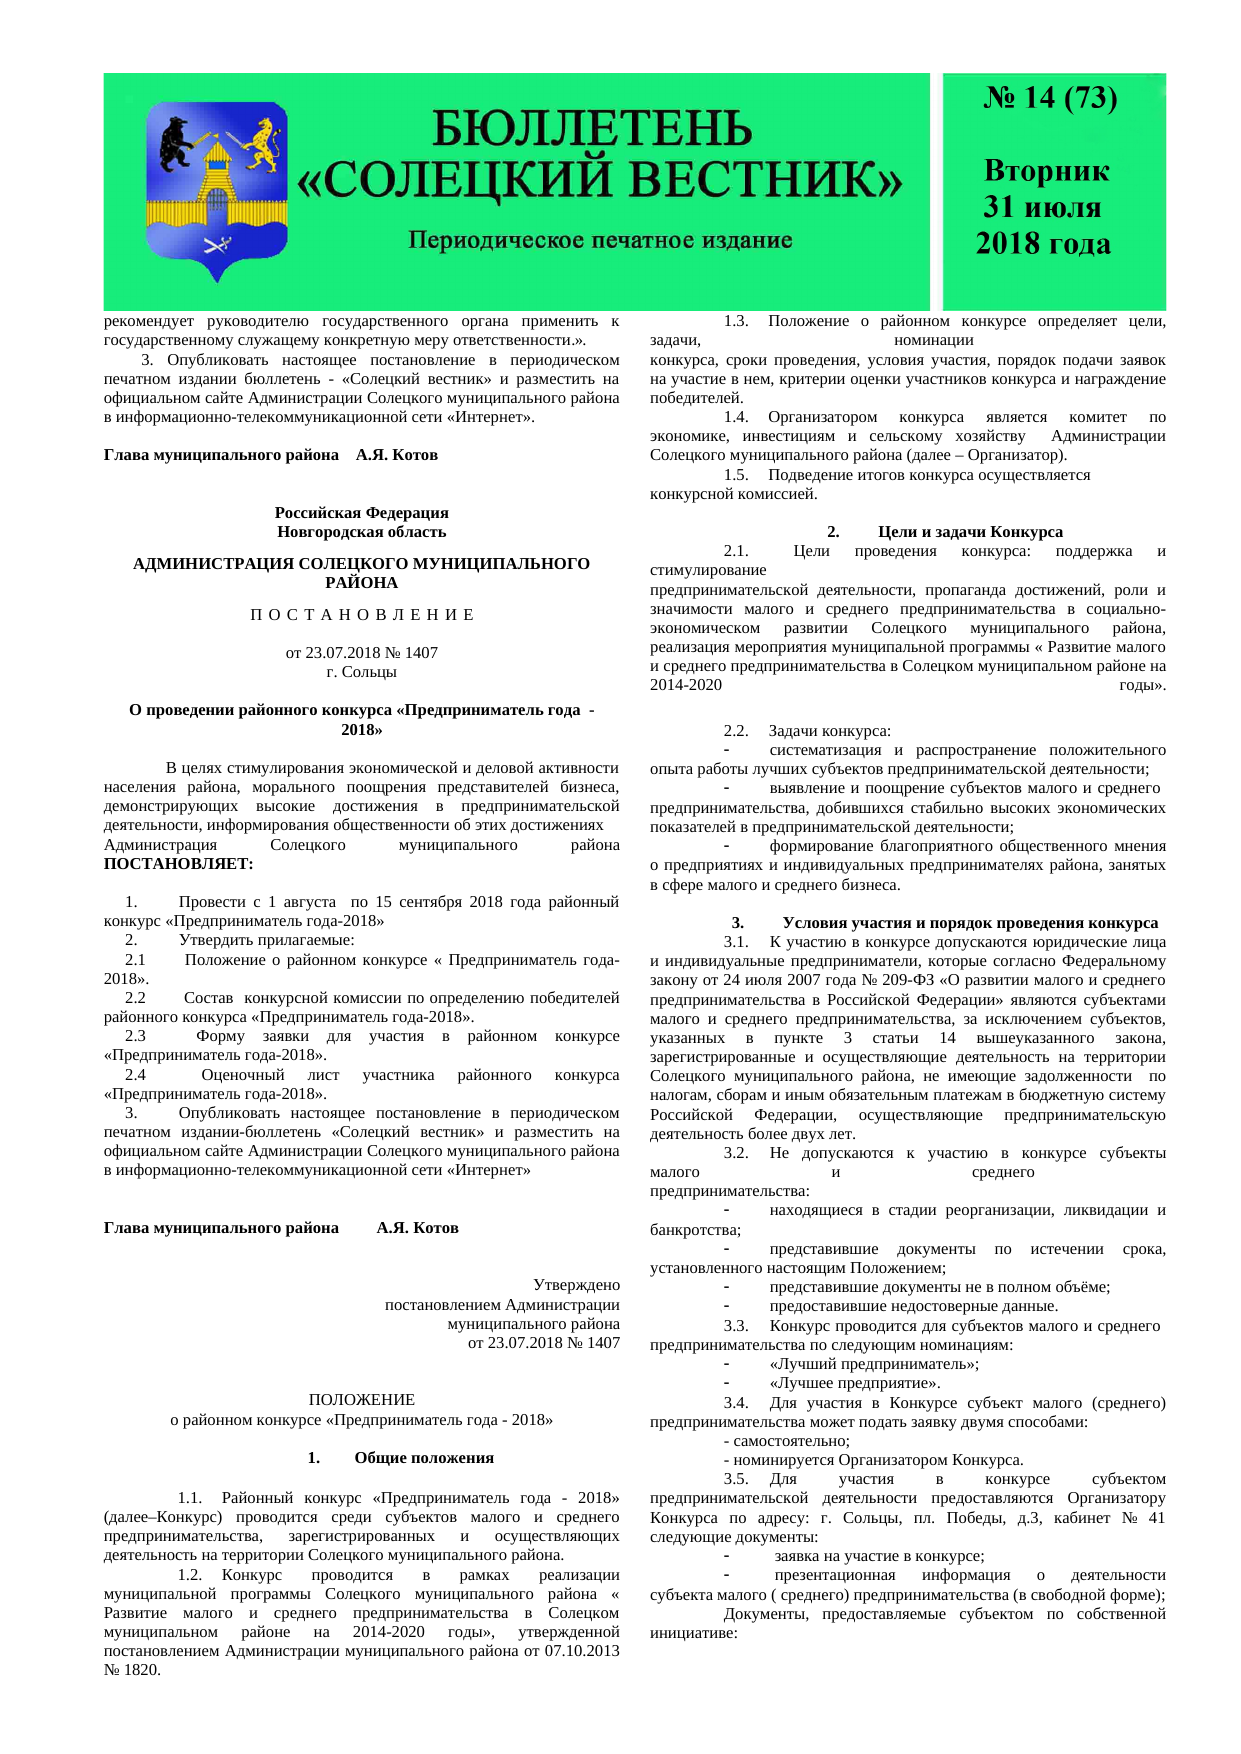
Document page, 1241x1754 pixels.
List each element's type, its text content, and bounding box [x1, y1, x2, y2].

list Положение о районном конкурсе « Предприниматель года-2018». [103, 949, 620, 988]
list заявка на участие в конкурсе; [650, 1546, 1167, 1565]
list представившие документы по истечении срока, установленного настоящим Положением; [650, 1238, 1167, 1277]
text ПОЛОЖЕНИЕ [103, 1390, 620, 1409]
list Для участия в конкурсе субъектом предпринимательской деятельности предоставляются Организатору Конкурса по адресу: г. Сольцы, пл. Победы, д.3, кабинет № 41 следующие документы: [650, 1469, 1167, 1546]
list «Лучшее предприятие». [650, 1373, 1167, 1392]
text Утверждено [103, 1275, 620, 1294]
list предоставившие недостоверные данные. [650, 1296, 1167, 1316]
list выявление и поощрение субъектов малого и среднего предпринимательства, добившихся стабильно высоких экономических показателей в предпринимательской деятельности; [650, 778, 1167, 836]
text о районном конкурсе «Предприниматель года - 2018» [103, 1409, 620, 1428]
list Задачи конкурса: [650, 721, 1167, 740]
list «Лучший предприниматель»; [650, 1354, 1167, 1373]
list Конкурс проводится в рамках реализации муниципальной программы Солецкого муниципального района « Развитие малого и среднего предпринимательства в Солецком муниципальном районе на 2014-2020 годы», утвержденной постановлением Администрации муниципального района от 07.10.2013 № 1820. [103, 1564, 620, 1679]
text Российская Федерация [103, 503, 620, 522]
list Для участия в Конкурсе субъект малого (среднего) предпринимательства может подать заявку двумя способами: [650, 1392, 1167, 1431]
list Оценочный лист участника районного конкурса «Предприниматель года-2018». [103, 1064, 620, 1103]
list Утвердить прилагаемые: [103, 930, 620, 949]
text от 23.07.2018 № 1407 [103, 1333, 620, 1352]
list систематизация и распространение положительного опыта работы лучших субъектов предпринимательской деятельности; [650, 740, 1167, 778]
text - самостоятельно; [650, 1431, 1167, 1450]
list Цели и задачи Конкурса [650, 522, 1167, 541]
list Организатором конкурса является комитет по экономике, инвестициям и сельскому хозяйству Администрации Солецкого муниципального района (далее – Организатор). [650, 407, 1167, 464]
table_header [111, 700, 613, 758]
list Условия участия и порядок проведения конкурса [650, 913, 1167, 932]
picture [103, 73, 1167, 311]
text Администрация Солецкого муниципального района ПОСТАНОВЛЯЕТ: [103, 834, 620, 873]
list Конкурс проводится для субъектов малого и среднего предпринимательства по следующим номинациям: [650, 1316, 1167, 1354]
text ПОСТАНОВЛЕНИЕ [103, 604, 620, 623]
list Цели проведения конкурса: поддержка и стимулирование предпринимательской деятельности, пропаганда достижений, роли и значимости малого и среднего предпринимательства в социально-экономическом развитии Солецкого муниципального района, реализация мероприятия муниципальной программы « Развитие малого и среднего предпринимательства в Солецком муниципальном районе на 2014-2020 годы». [650, 541, 1167, 721]
text Глава муниципального района А.Я. Котов [103, 1218, 620, 1237]
list Провести с 1 августа по 15 сентября 2018 года районный конкурс «Предприниматель года-2018» [103, 892, 620, 930]
list презентационная информация о деятельности субъекта малого ( среднего) предпринимательства (в свободной форме); [650, 1565, 1167, 1603]
text Администрация СОЛЕЦКОГО муниципального района [103, 553, 620, 592]
text - номинируется Организатором Конкурса. [650, 1450, 1167, 1469]
text Документы, предоставляемые субъектом по собственной инициативе: [650, 1603, 1167, 1642]
text г. Сольцы [103, 662, 620, 681]
list находящиеся в стадии реорганизации, ликвидации и банкротства; [650, 1200, 1167, 1238]
list Подведение итогов конкурса осуществляется конкурсной комиссией. [650, 464, 1167, 503]
list формирование благоприятного общественного мнения о предприятиях и индивидуальных предпринимателях района, занятых в сфере малого и среднего бизнеса. [650, 836, 1167, 893]
list Состав конкурсной комиссии по определению победителей районного конкурса «Предприниматель года-2018». [103, 988, 620, 1026]
list Не допускаются к участию в конкурсе субъекты малого и среднего предпринимательства: [650, 1143, 1167, 1200]
text от 23.07.2018 № 1407 [103, 643, 620, 662]
list Опубликовать настоящее постановление в периодическом печатном издании-бюллетень «Солецкий вестник» и разместить на официальном сайте Администрации Солецкого муниципального района в информационно-телекоммуникационной сети «Интернет» [103, 1103, 620, 1179]
text муниципального района [103, 1313, 620, 1333]
text В целях стимулирования экономической и деловой активности населения района, морального поощрения представителей бизнеса, демонстрирующих высокие достижения в предпринимательской деятельности, информирования общественности об этих достижениях [103, 758, 620, 834]
list К участию в конкурсе допускаются юридические лица и индивидуальные предприниматели, которые согласно Федеральному закону от 24 июля 2007 года № 209-ФЗ «О развитии малого и среднего предпринимательства в Российской Федерации» являются субъектами малого и среднего предпринимательства, за исключением субъектов, указанных в пункте 3 статьи 14 вышеуказанного закона, зарегистрированные и осуществляющие деятельность на территории Солецкого муниципального района, не имеющие задолженности по налогам, сборам и иным обязательным платежам в бюджетную систему Российской Федерации, осуществляющие предпринимательскую деятельность более двух лет. [650, 932, 1167, 1143]
text 3. Опубликовать настоящее постановление в периодическом печатном издании бюллетень - «Солецкий вестник» и разместить на официальном сайте Администрации Солецкого муниципального района в информационно-телекоммуникационной сети «Интернет». [103, 349, 620, 426]
list Районный конкурс «Предприниматель года - 2018» (далее–Конкурс) проводится среди субъектов малого и среднего предпринимательства, зарегистрированных и осуществляющих деятельность на территории Солецкого муниципального района. [103, 1488, 620, 1564]
list представившие документы не в полном объёме; [650, 1277, 1167, 1296]
list Положение о районном конкурсе определяет цели, задачи, номинации конкурса, сроки проведения, условия участия, порядок подачи заявок на участие в нем, критерии оценки участников конкурса и награждение победителей. [650, 311, 1167, 407]
text постановлением Администрации [103, 1294, 620, 1313]
text Новгородская область [103, 522, 620, 541]
list Форму заявки для участия в районном конкурсе «Предприниматель года-2018». [103, 1026, 620, 1064]
text Глава муниципального района А.Я. Котов [103, 445, 620, 464]
list Общие положения [181, 1448, 620, 1467]
